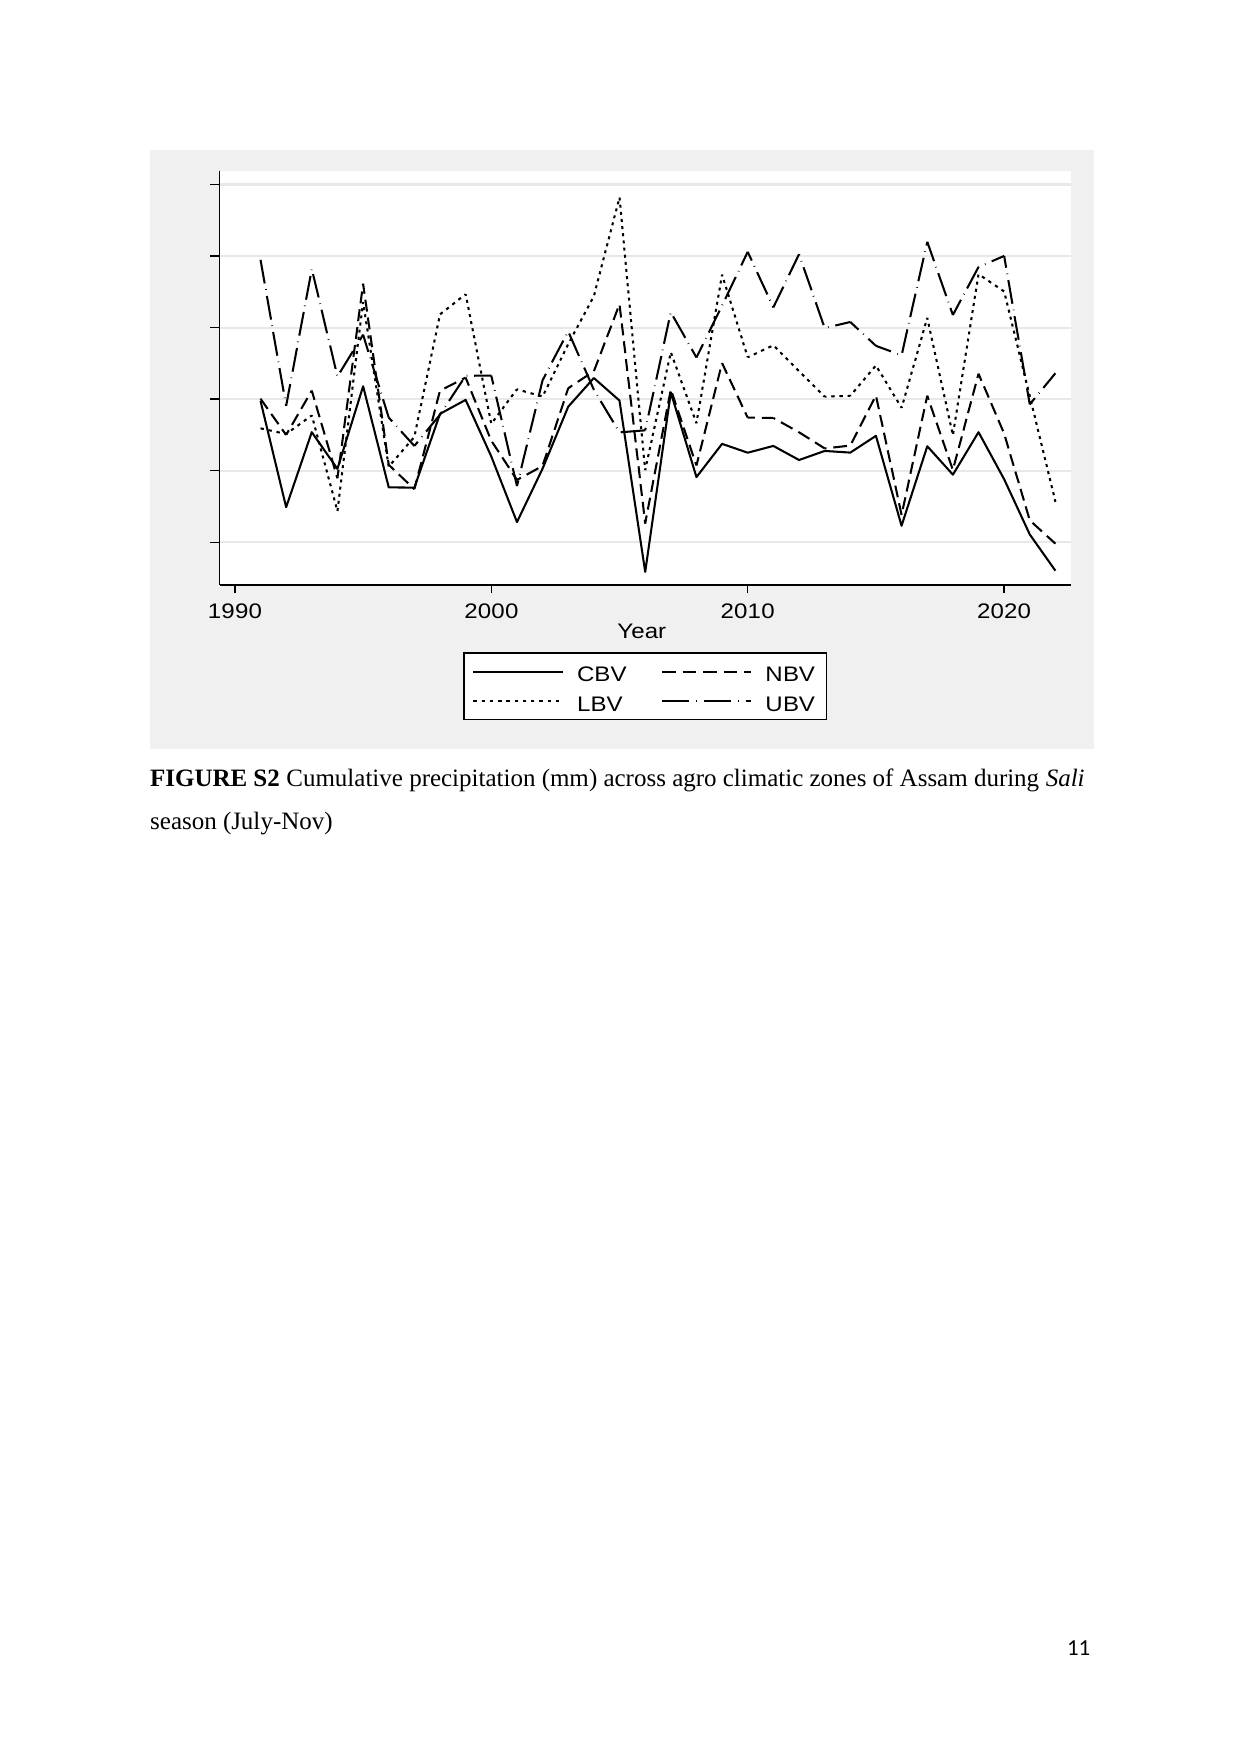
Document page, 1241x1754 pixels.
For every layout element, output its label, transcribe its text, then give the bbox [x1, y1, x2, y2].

text FIGURE S2 Cumulative precipitation (mm) across agro climatic zones of Assam during Sali season (July-Nov) [150, 763, 1090, 834]
